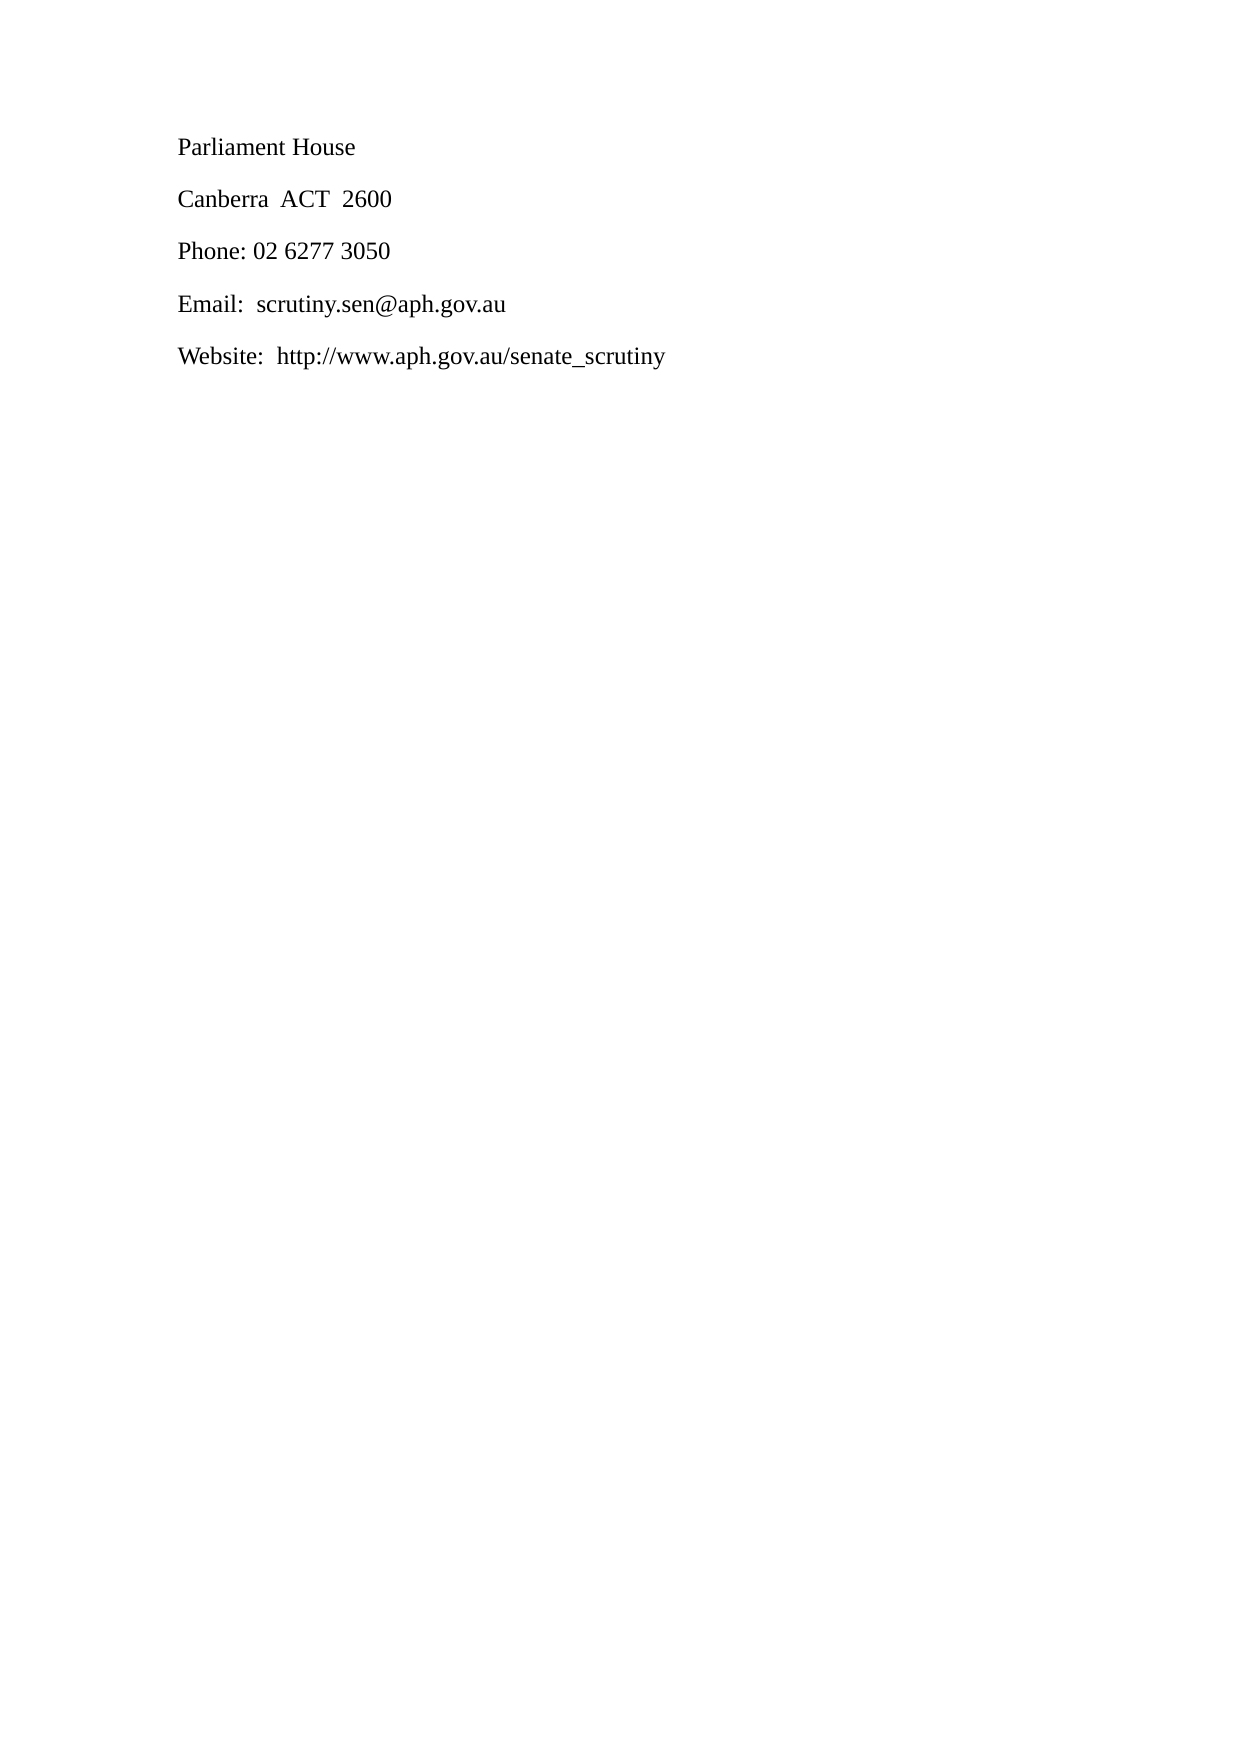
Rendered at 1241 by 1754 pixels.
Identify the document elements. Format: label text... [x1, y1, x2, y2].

text Website: http://www.aph.gov.au/senate_scrutiny [177, 341, 1092, 370]
text Email: scrutiny.sen@aph.gov.au [177, 289, 1092, 317]
text Parliament House [177, 132, 1092, 160]
text Phone: 02 6277 3050 [177, 236, 1092, 265]
text Canberra ACT 2600 [177, 184, 1092, 213]
